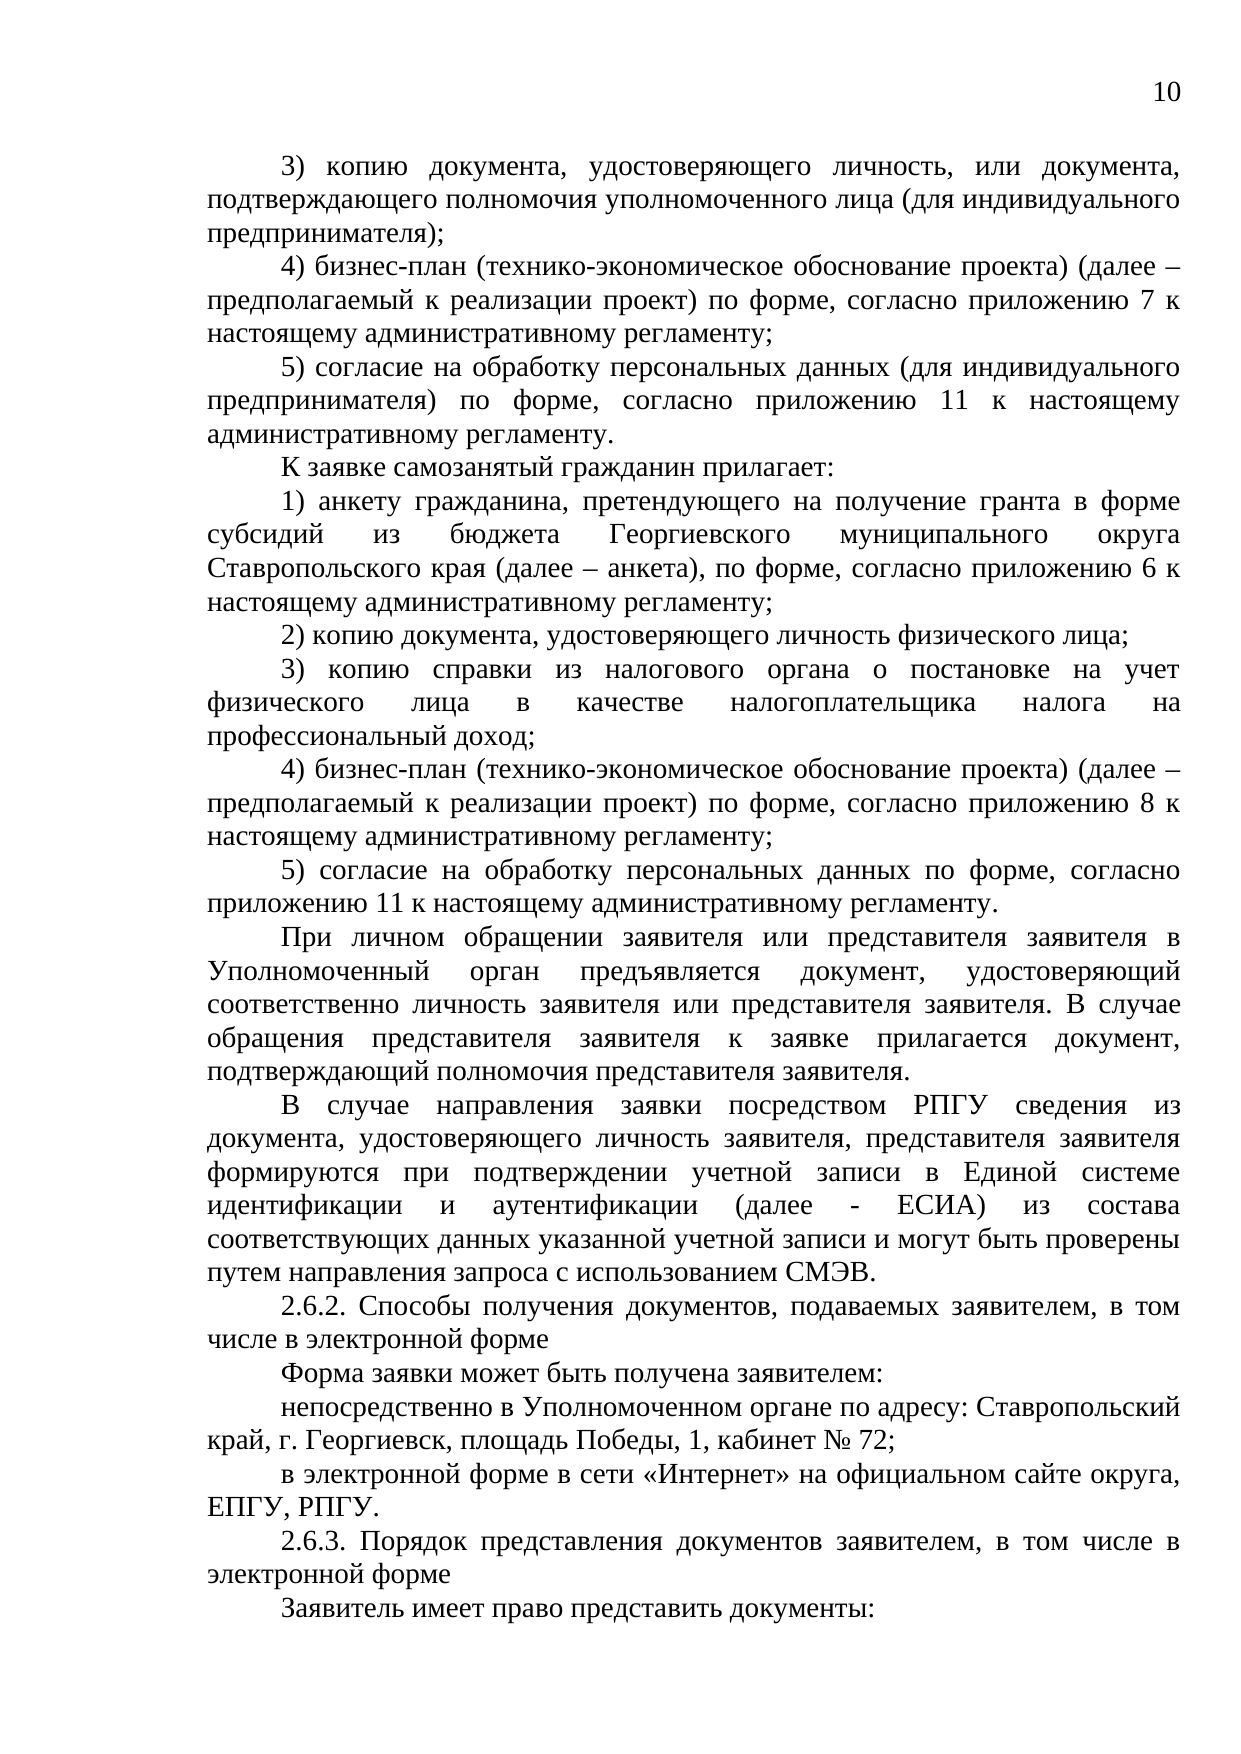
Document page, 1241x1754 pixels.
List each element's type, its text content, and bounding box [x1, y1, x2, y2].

text 4) бизнес-план (технико-экономическое обоснование проекта) (далее – предполагаемый к реализации проект) по форме, согласно приложению 7 к настоящему административному регламенту; [207, 248, 1181, 349]
text 2) копию документа, удостоверяющего личность физического лица; [207, 617, 1181, 651]
text При личном обращении заявителя или представителя заявителя в Уполномоченный орган предъявляется документ, удостоверяющий соответственно личность заявителя или представителя заявителя. В случае обращения представителя заявителя к заявке прилагается документ, подтверждающий полномочия представителя заявителя. [207, 919, 1181, 1087]
text 3) копию документа, удостоверяющего личность, или документа, подтверждающего полномочия уполномоченного лица (для индивидуального предпринимателя); [207, 148, 1181, 248]
text Заявитель имеет право представить документы: [207, 1590, 1181, 1623]
text 5) согласие на обработку персональных данных по форме, согласно приложению 11 к настоящему административному регламенту. [207, 852, 1181, 919]
text 4) бизнес-план (технико-экономическое обоснование проекта) (далее – предполагаемый к реализации проект) по форме, согласно приложению 8 к настоящему административному регламенту; [207, 751, 1181, 852]
text непосредственно в Уполномоченном органе по адресу: Ставропольский край, г. Георгиевск, площадь Победы, 1, кабинет № 72; [207, 1389, 1181, 1456]
text 3) копию справки из налогового органа о постановке на учет физического лица в качестве налогоплательщика налога на профессиональный доход; [207, 651, 1181, 751]
text Форма заявки может быть получена заявителем: [207, 1355, 1181, 1389]
text 5) согласие на обработку персональных данных (для индивидуального предпринимателя) по форме, согласно приложению 11 к настоящему административному регламенту. [207, 349, 1181, 449]
text 1) анкету гражданина, претендующего на получение гранта в форме субсидий из бюджета Георгиевского муниципального округа Ставропольского края (далее – анкета), по форме, согласно приложению 6 к настоящему административному регламенту; [207, 483, 1181, 617]
text в электронной форме в сети «Интернет» на официальном сайте округа, ЕПГУ, РПГУ. [207, 1456, 1181, 1523]
text 2.6.2. Способы получения документов, подаваемых заявителем, в том числе в электронной форме [207, 1288, 1181, 1355]
text В случае направления заявки посредством РПГУ сведения из документа, удостоверяющего личность заявителя, представителя заявителя формируются при подтверждении учетной записи в Единой системе идентификации и аутентификации (далее - ЕСИА) из состава соответствующих данных указанной учетной записи и могут быть проверены путем направления запроса с использованием СМЭВ. [207, 1087, 1181, 1288]
text К заявке самозанятый гражданин прилагает: [207, 449, 1181, 483]
text 2.6.3. Порядок представления документов заявителем, в том числе в электронной форме [207, 1523, 1181, 1590]
